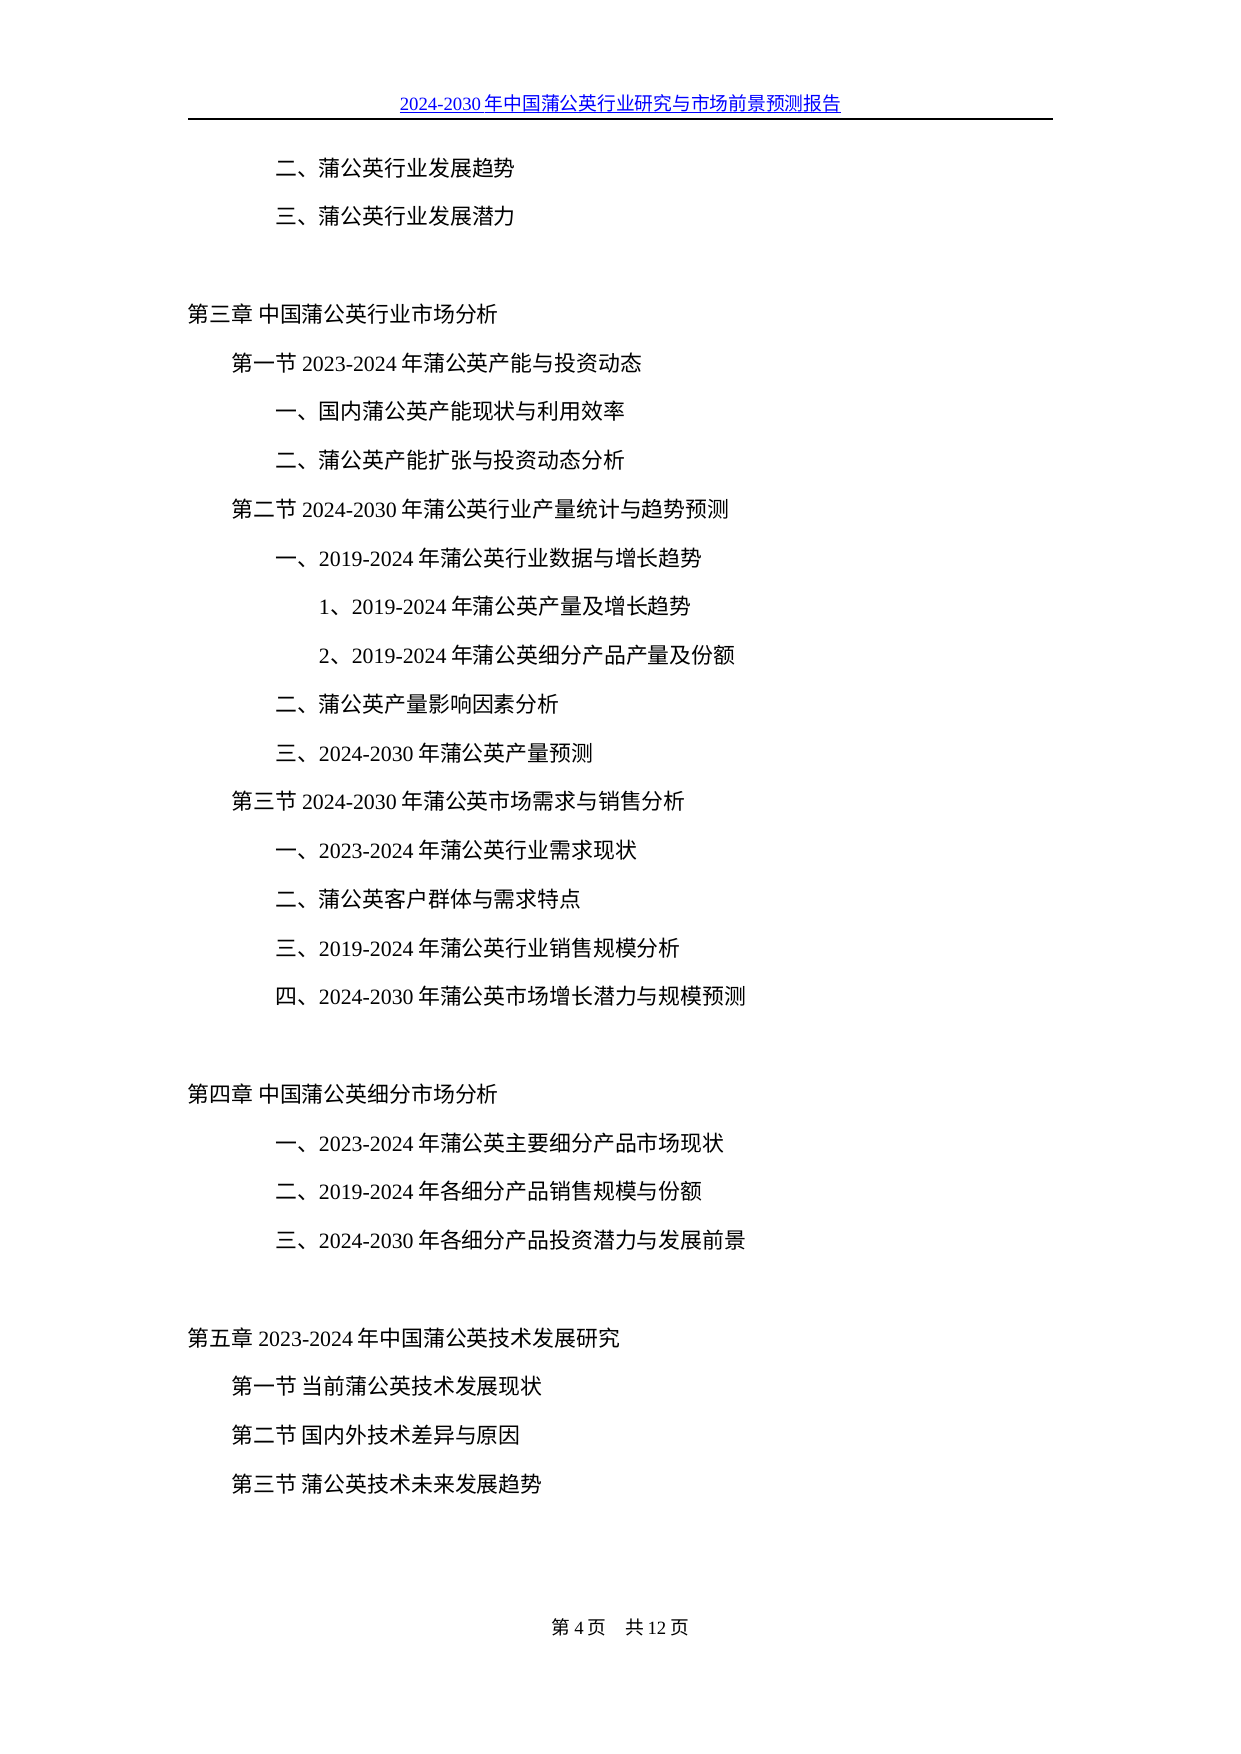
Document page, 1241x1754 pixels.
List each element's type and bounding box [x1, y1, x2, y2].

text [187, 150, 1053, 1499]
